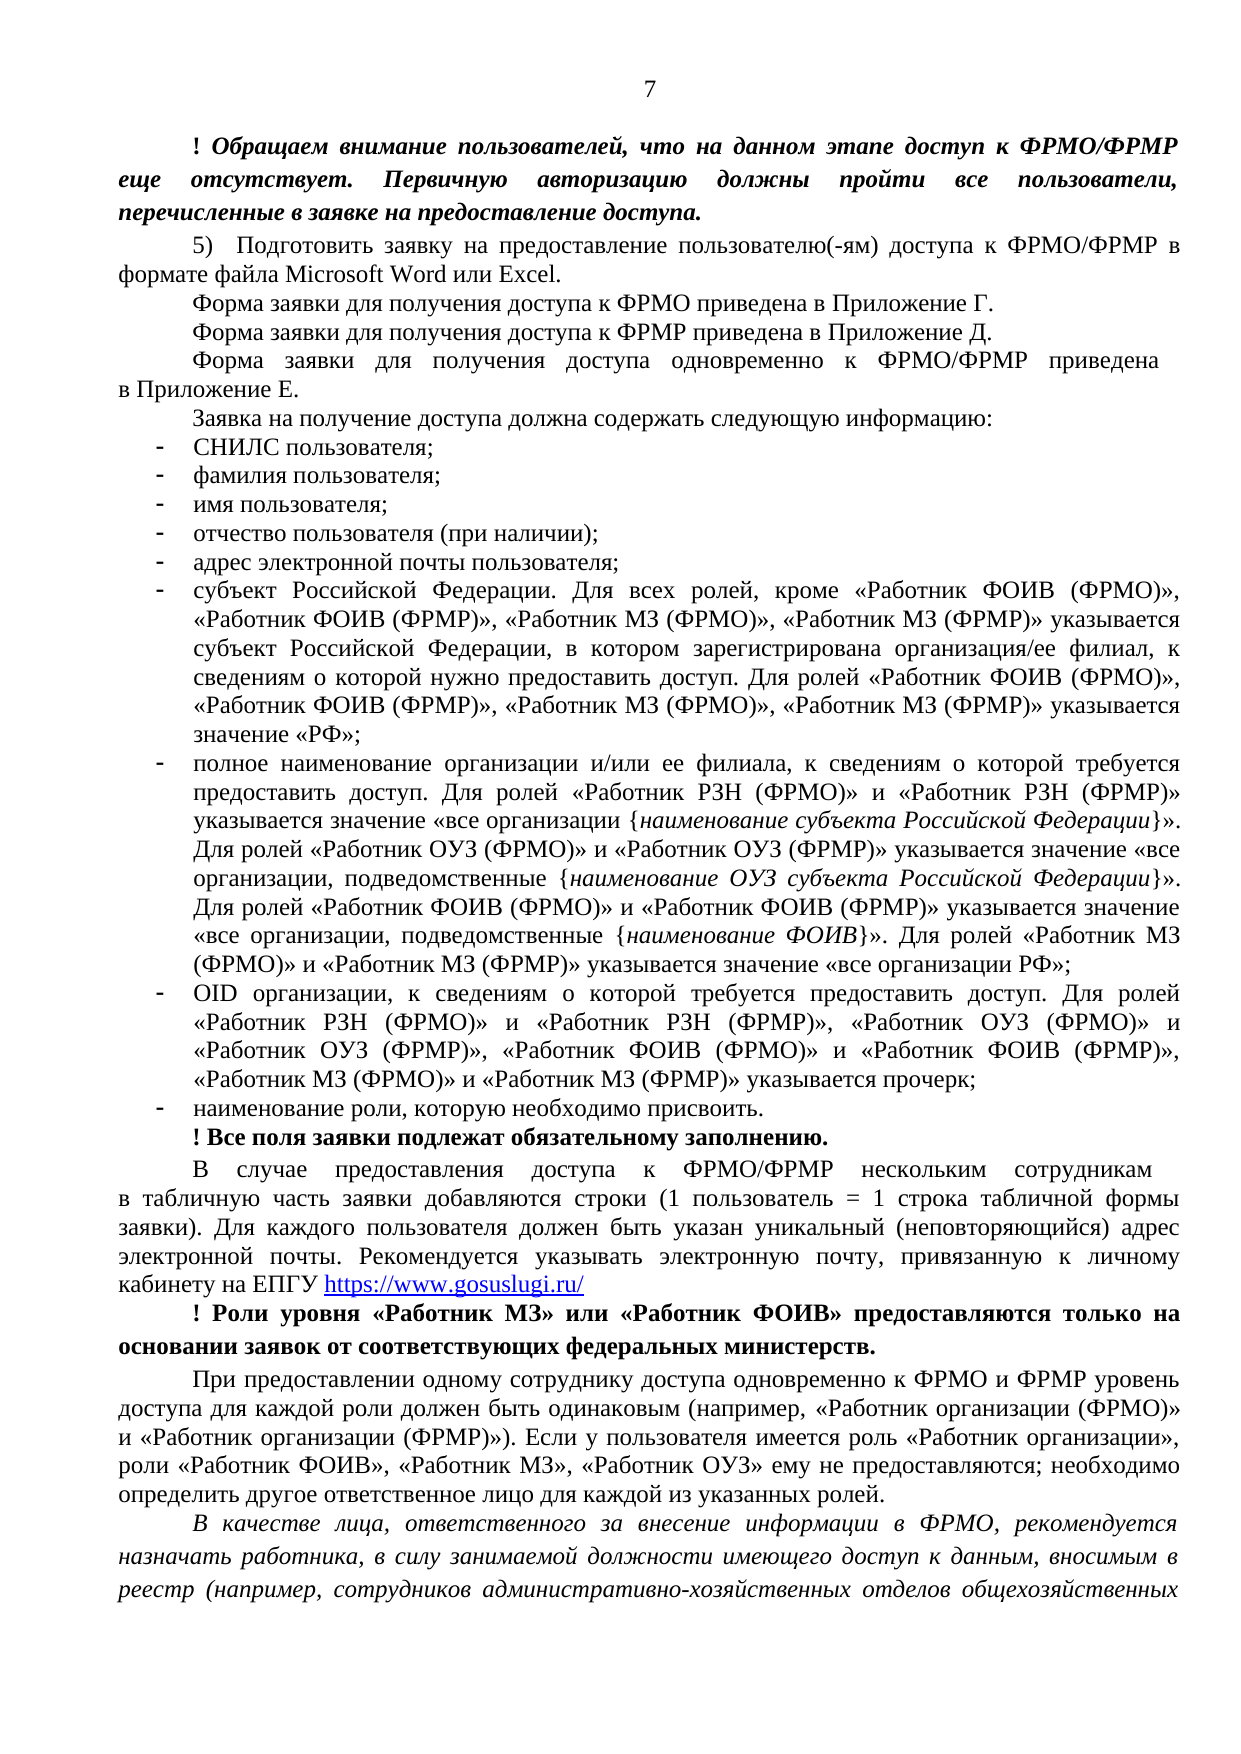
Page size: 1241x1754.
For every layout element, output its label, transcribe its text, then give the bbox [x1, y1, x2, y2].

text полное наименование организации и/или ее филиала, к сведениям о которой требуется предоставить доступ. Для ролей «Работник РЗН (ФРМО)» и «Работник РЗН (ФРМР)» указывается значение «все организации {наименование субъекта Российской Федерации}». Для ролей «Работник ОУЗ (ФРМО)» и «Работник ОУЗ (ФРМР)» указывается значение «все организации, подведомственные {наименование ОУЗ субъекта Российской Федерации}». Для ролей «Работник ФОИВ (ФРМО)» и «Работник ФОИВ (ФРМР)» указывается значение «все организации, подведомственные {наименование ФОИВ}». Для ролей «Работник МЗ (ФРМО)» и «Работник МЗ (ФРМР)» указывается значение «все организации РФ»; [156, 748, 1181, 978]
text отчество пользователя (при наличии); [156, 518, 1181, 547]
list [118, 1508, 1181, 1603]
text имя пользователя; [156, 489, 1181, 518]
text OID организации, к сведениям о которой требуется предоставить доступ. Для ролей «Работник РЗН (ФРМО)» и «Работник РЗН (ФРМР)», «Работник ОУЗ (ФРМО)» и «Работник ОУЗ (ФРМР)», «Работник ФОИВ (ФРМО)» и «Работник ФОИВ (ФРМР)», «Работник МЗ (ФРМО)» и «Работник МЗ (ФРМР)» указывается прочерк; [156, 978, 1181, 1093]
text В случае предоставления доступа к ФРМО/ФРМР нескольким сотрудникам в табличную часть заявки добавляются строки (1 пользователь = 1 строка табличной формы заявки). Для каждого пользователя должен быть указан уникальный (неповторяющийся) адрес электронной почты. Рекомендуется указывать электронную почту, привязанную к личному кабинету на ЕПГУ https://www.gosuslugi.ru/ [118, 1154, 1181, 1298]
list ! Роли уровня «Работник МЗ» или «Работник ФОИВ» предоставляются только на основании заявок от соответствующих федеральных министерств. [118, 1298, 1181, 1360]
list Подготовить заявку на предоставление пользователю(-ям) доступа к ФРМО/ФРМР в формате файла Microsoft Word или Excel. [118, 230, 1181, 288]
title ! Обращаем внимание пользователей, что на данном этапе доступ к ФРМО/ФРМР еще отсутствует. Первичную авторизацию должны пройти все пользователи, перечисленные в заявке на предоставление доступа. [118, 131, 1181, 226]
text наименование роли, которую необходимо присвоить. [156, 1093, 1181, 1122]
text Заявка на получение доступа должна содержать следующую информацию: [118, 403, 1181, 432]
text Форма заявки для получения доступа одновременно к ФРМО/ФРМР приведена в Приложение Е. [118, 345, 1181, 403]
list ! Все поля заявки подлежат обязательному заполнению. [118, 1122, 1181, 1150]
text фамилия пользователя; [156, 460, 1181, 489]
text адрес электронной почты пользователя; [156, 547, 1181, 575]
text СНИЛС пользователя; [156, 432, 1181, 460]
text субъект Российской Федерации. Для всех ролей, кроме «Работник ФОИВ (ФРМО)», «Работник ФОИВ (ФРМР)», «Работник МЗ (ФРМО)», «Работник МЗ (ФРМР)» указывается субъект Российской Федерации, в котором зарегистрирована организация/ее филиал, к сведениям о которой нужно предоставить доступ. Для ролей «Работник ФОИВ (ФРМО)», «Работник ФОИВ (ФРМР)», «Работник МЗ (ФРМО)», «Работник МЗ (ФРМР)» указывается значение «РФ»; [156, 575, 1181, 748]
text Форма заявки для получения доступа к ФРМР приведена в Приложение Д. [118, 317, 1181, 345]
text При предоставлении одному сотруднику доступа одновременно к ФРМО и ФРМР уровень доступа для каждой роли должен быть одинаковым (например, «Работник организации (ФРМО)» и «Работник организации (ФРМР)»). Если у пользователя имеется роль «Работник организации», роли «Работник ФОИВ», «Работник МЗ», «Работник ОУЗ» ему не предоставляются; необходимо определить другое ответственное лицо для каждой из указанных ролей. [118, 1364, 1181, 1508]
text Форма заявки для получения доступа к ФРМО приведена в Приложение Г. [118, 288, 1181, 317]
